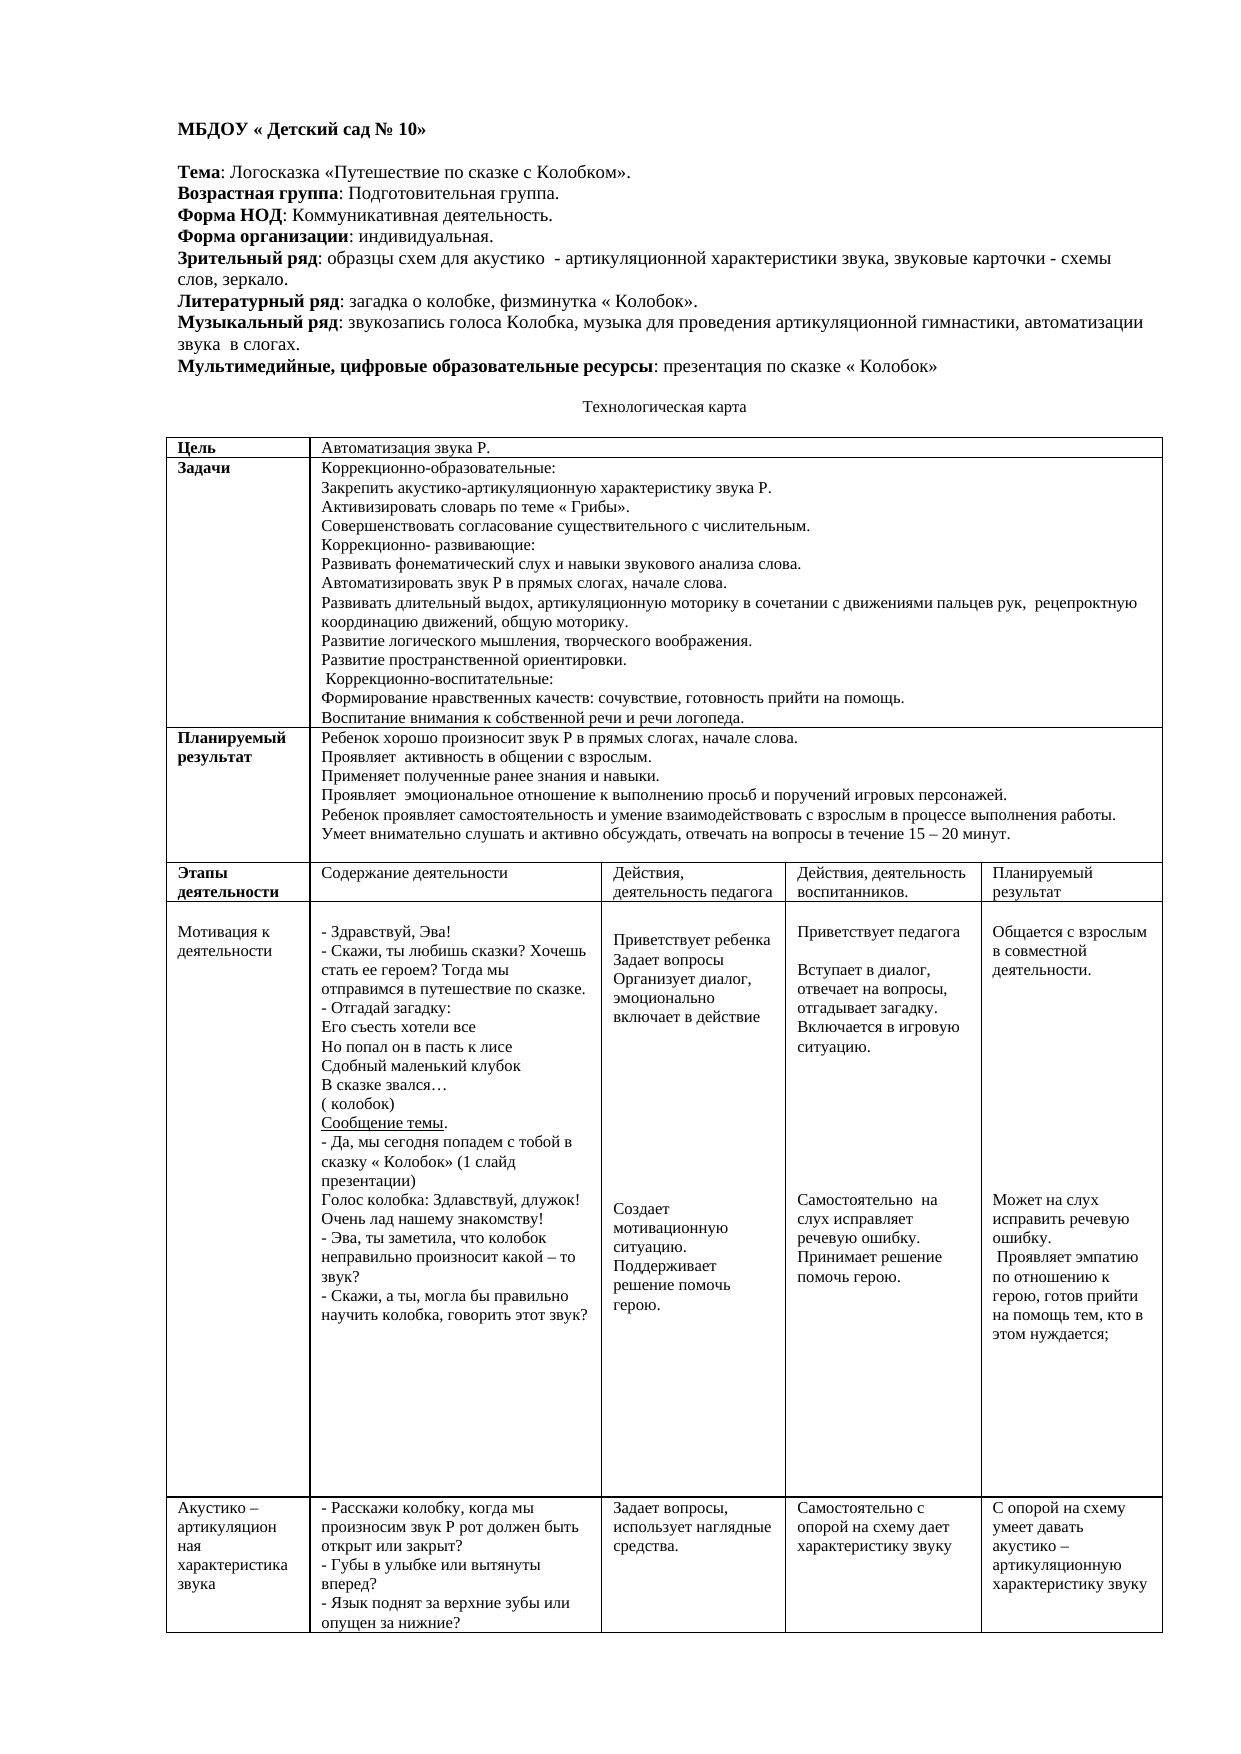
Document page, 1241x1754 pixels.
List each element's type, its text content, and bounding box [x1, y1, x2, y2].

table_cell Планируемый результат [167, 728, 309, 862]
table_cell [167, 1498, 309, 1632]
table_cell - Здравствуй, Эва! - Скажи, ты любишь сказки? Хочешь стать ее героем? Тогда мы отправимся в путешествие по сказке. - Отгадай загадку: Его съесть хотели все Но попал он в пасть к лисе Сдобный маленький клубок В сказке звался… ( колобок) Сообщение темы. - Да, мы сегодня попадем с тобой в сказку « Колобок» (1 слайд презентации) Голос колобка: Здлавствуй, длужок! Очень лад нашему знакомству! - Эва, ты заметила, что колобок неправильно произносит какой – то звук? - Скажи, а ты, могла бы правильно научить колобка, говорить этот звук? [311, 902, 601, 1496]
table_cell Действия, деятельность воспитанников. [786, 863, 981, 901]
table_cell Приветствует педагога Вступает в диалог, отвечает на вопросы, отгадывает загадку. Включается в игровую ситуацию. Самостоятельно на слух исправляет речевую ошибку. Принимает решение помочь герою. [786, 902, 981, 1496]
table_cell Содержание деятельности [311, 863, 601, 901]
table_cell Планируемый результат [982, 863, 1162, 901]
table_cell Действия, деятельность педагога [602, 863, 785, 901]
table_cell Мотивация к деятельности [167, 902, 309, 1496]
table_header Цель [167, 438, 309, 457]
text Тема: Логосказка «Путешествие по сказке с Колобком». Возрастная группа: Подготовительная группа. Форма НОД: Коммуникативная деятельность. Форма организации: индивидуальная. Зрительный ряд: образцы схем для акустико - артикуляционной характеристики звука, звуковые карточки - схемы слов, зеркало. Литературный ряд: загадка о колобке, физминутка « Колобок». Музыкальный ряд: звукозапись голоса Колобка, музыка для проведения артикуляционной гимнастики, автоматизации звука в слогах. Мультимедийные, цифровые образовательные ресурсы: презентация по сказке « Колобок» [177, 161, 1152, 376]
table_cell Общается с взрослым в совместной деятельности. Может на слух исправить речевую ошибку. Проявляет эмпатию по отношению к герою, готов прийти на помощь тем, кто в этом нуждается; [982, 902, 1162, 1496]
table_cell Этапы деятельности [167, 863, 309, 901]
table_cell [602, 1498, 785, 1632]
table_header Автоматизация звука Р. [311, 438, 1162, 457]
table_cell Задачи [167, 458, 309, 727]
text МБДОУ « Детский сад № 10» [177, 118, 1152, 140]
table_cell Ребенок хорошо произносит звук Р в прямых слогах, начале слова. Проявляет активность в общении с взрослым. Применяет полученные ранее знания и навыки. Проявляет эмоциональное отношение к выполнению просьб и поручений игровых персонажей. Ребенок проявляет самостоятельность и умение взаимодействовать с взрослым в процессе выполнения работы. Умеет внимательно слушать и активно обсуждать, отвечать на вопросы в течение 15 – 20 минут. [311, 728, 1162, 862]
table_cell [786, 1498, 981, 1632]
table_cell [982, 1498, 1162, 1632]
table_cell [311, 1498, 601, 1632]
text Технологическая карта [177, 397, 1152, 416]
table_cell Коррекционно-образовательные: Закрепить акустико-артикуляционную характеристику звука Р. Активизировать словарь по теме « Грибы». Совершенствовать согласование существительного с числительным. Коррекционно- развивающие: Развивать фонематический слух и навыки звукового анализа слова. Автоматизировать звук Р в прямых слогах, начале слова. Развивать длительный выдох, артикуляционную моторику в сочетании с движениями пальцев рук, рецепроктную координацию движений, общую моторику. Развитие логического мышления, творческого воображения. Развитие пространственной ориентировки. Коррекционно-воспитательные: Формирование нравственных качеств: сочувствие, готовность прийти на помощь. Воспитание внимания к собственной речи и речи логопеда. [311, 458, 1162, 727]
table_cell Приветствует ребенка Задает вопросы Организует диалог, эмоционально включает в действие Создает мотивационную ситуацию. Поддерживает решение помочь герою. [602, 902, 785, 1496]
